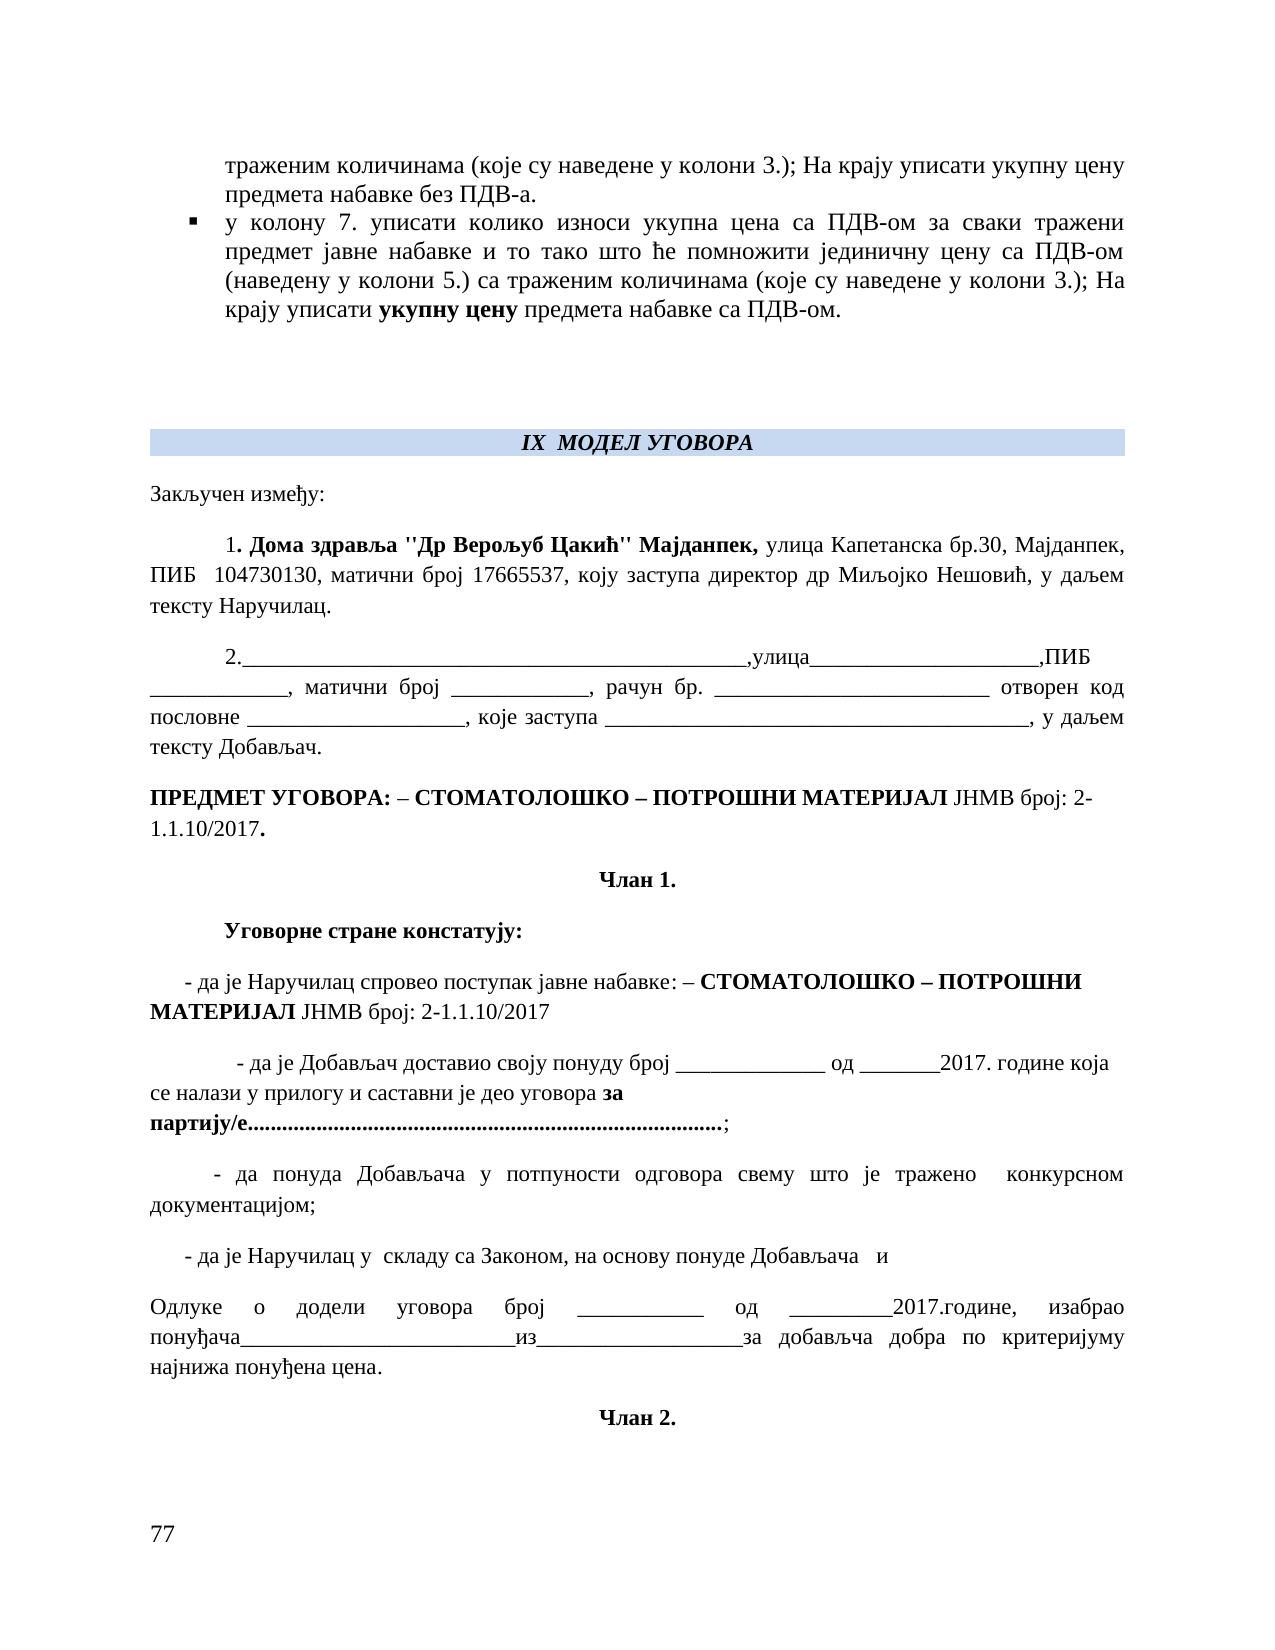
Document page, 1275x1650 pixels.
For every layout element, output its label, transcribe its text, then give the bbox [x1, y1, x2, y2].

text 1. Домa здравља ''Др Верољуб Цакић'' Мајданпек, улица Капетанска бр.30, Мајданпек, ПИБ 104730130, матични број 17665537, коју заступа директор др Миљојко Нешовић, у даљем тексту Наручилац. [150, 531, 1125, 618]
list у колону 7. уписати колико износи укупна цена са ПДВ-ом за сваки тражени предмет јавне набавке и то тако што ће помножити јединичну цену са ПДВ-ом (наведену у колони 5.) са траженим количинама (које су наведене у колони 3.); На крају уписати укупну цену предмета набавке са ПДВ-ом. [187, 207, 1125, 322]
text Закључен између: [150, 480, 1125, 507]
text Одлуке о додели уговора број ___________ од _________2017.године, изабрао понуђача________________________из__________________за добављча добра по критеријуму најнижа понуђена цена. [150, 1293, 1125, 1379]
text - да је Наручилац спровео поступак јавне набавке: – СТОМАТОЛОШКО – ПОТРОШНИ МАТЕРИЈАЛ ЈНМВ број: 2-1.1.10/2017 [150, 968, 1125, 1024]
text - да је Добављач доставио своју понуду број _____________ од _______2017. године која се налази у прилогу и саставни је део уговора за партију/е...................................................................................; [150, 1049, 1125, 1136]
text Члан 1. [150, 866, 1125, 892]
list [187, 150, 1125, 207]
text Члан 2. [150, 1404, 1125, 1431]
text Уговорне стране констатују: [150, 917, 1125, 943]
text - да је Наручилац у складу са Законом, на основу понуде Добављача и [150, 1242, 1125, 1268]
text 2.____________________________________________,улица____________________,ПИБ ____________, матични број ____________, рачун бр. ________________________ отворен код пословне ___________________, које заступа _____________________________________, у даљем тексту Добављач. [150, 643, 1125, 760]
text - да понуда Добављача у потпуности одговора свему што је тражено конкурсном документацијом; [150, 1161, 1125, 1217]
text ПРЕДМЕТ УГОВОРА: – СТОМАТОЛОШКО – ПОТРОШНИ МАТЕРИЈАЛ ЈНМВ број: 2-1.1.10/2017. [150, 784, 1125, 841]
text IX МОДЕЛ УГОВОРА [150, 429, 1125, 456]
